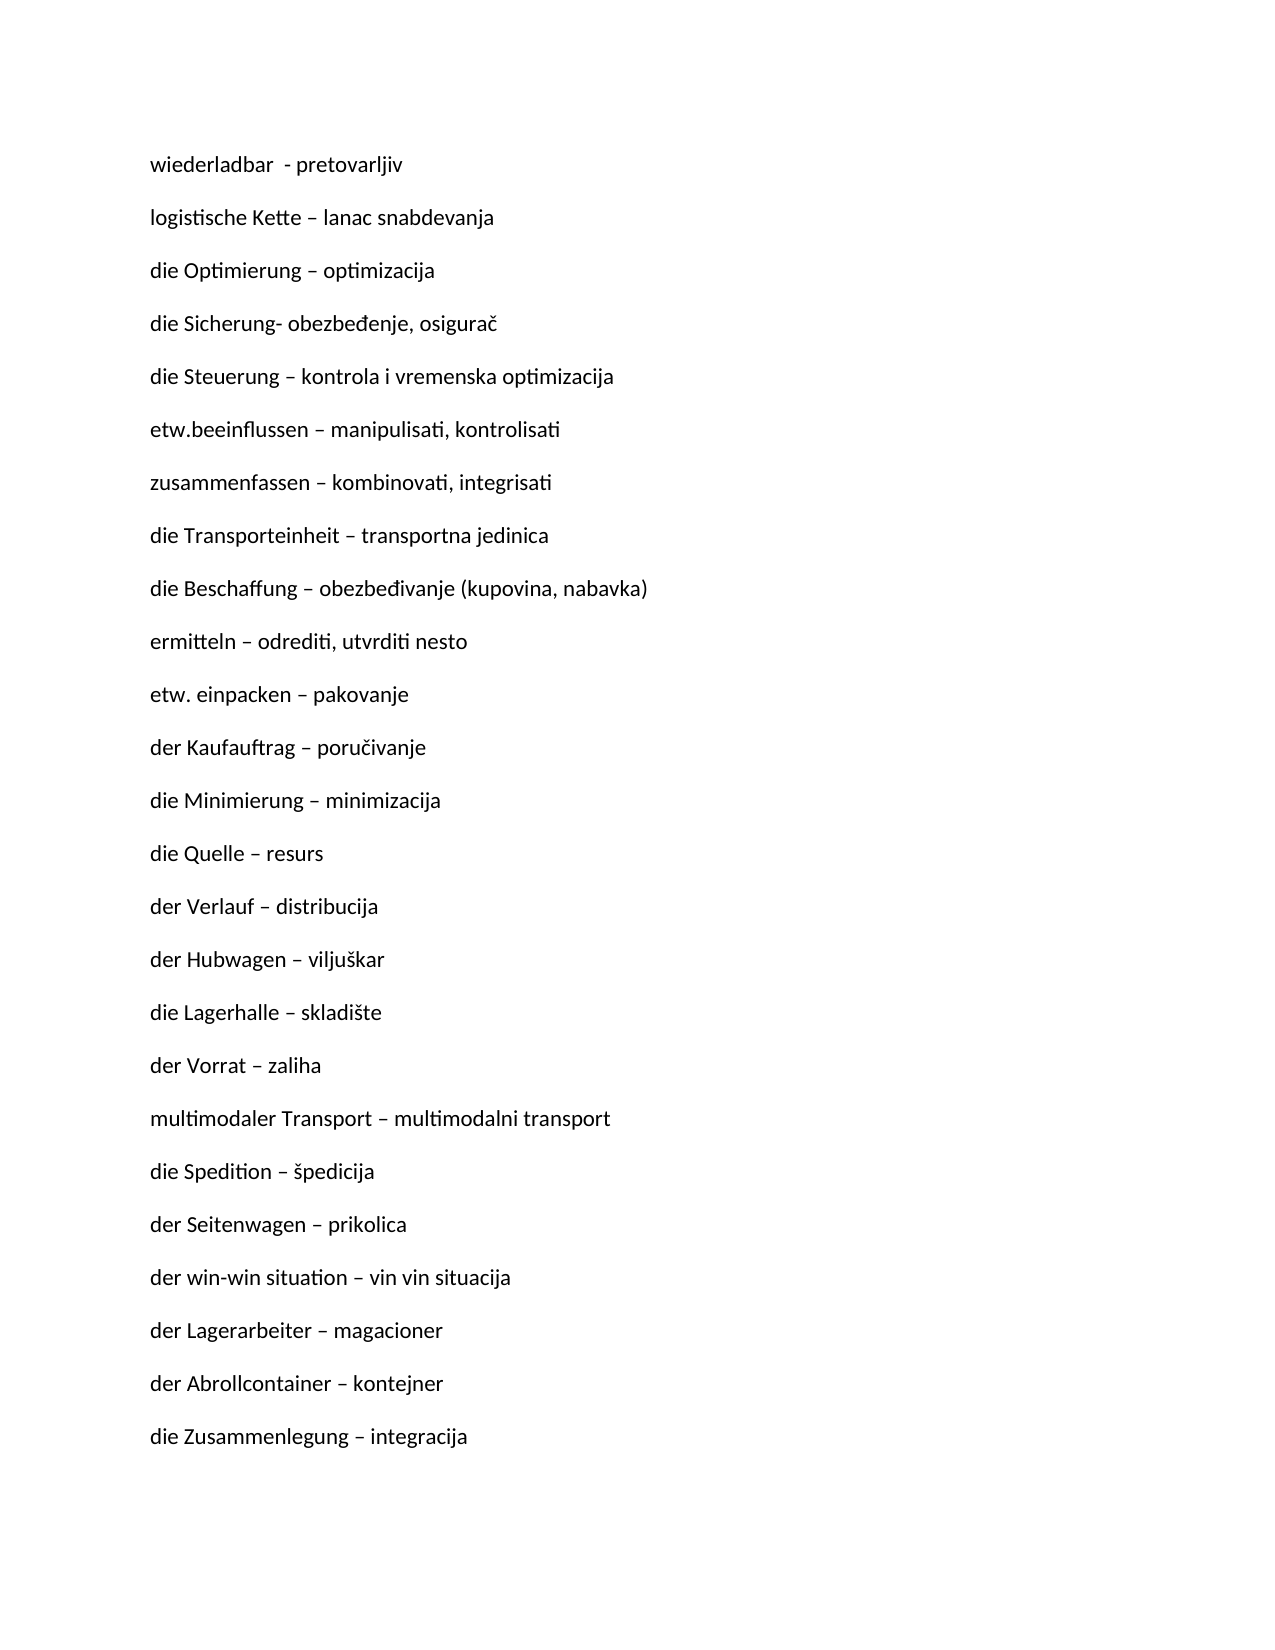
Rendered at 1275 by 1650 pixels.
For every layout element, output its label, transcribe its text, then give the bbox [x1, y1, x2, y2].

text etw.beeinflussen – manipulisati, kontrolisati [150, 415, 1125, 443]
text wiederladbar - pretovarljiv [150, 150, 1125, 178]
text der win-win situation – vin vin situacija [150, 1263, 1125, 1291]
text die Minimierung – minimizacija [150, 786, 1125, 814]
text der Abrollcontainer – kontejner [150, 1369, 1125, 1397]
text die Zusammenlegung – integracija [150, 1422, 1125, 1451]
text multimodaler Transport – multimodalni transport [150, 1104, 1125, 1132]
text der Seitenwagen – prikolica [150, 1210, 1125, 1238]
text die Beschaffung – obezbeđivanje (kupovina, nabavka) [150, 574, 1125, 602]
text der Lagerarbeiter – magacioner [150, 1316, 1125, 1344]
text logistische Kette – lanac snabdevanja [150, 203, 1125, 231]
text die Lagerhalle – skladište [150, 998, 1125, 1026]
text der Verlauf – distribucija [150, 892, 1125, 920]
text ermitteln – odrediti, utvrditi nesto [150, 627, 1125, 655]
text die Transporteinheit – transportna jedinica [150, 521, 1125, 549]
text die Quelle – resurs [150, 839, 1125, 867]
text die Sicherung- obezbeđenje, osigurač [150, 309, 1125, 337]
text der Hubwagen – viljuškar [150, 945, 1125, 973]
text die Optimierung – optimizacija [150, 256, 1125, 284]
text der Vorrat – zaliha [150, 1051, 1125, 1079]
text der Kaufauftrag – poručivanje [150, 733, 1125, 761]
text zusammenfassen – kombinovati, integrisati [150, 468, 1125, 496]
text etw. einpacken – pakovanje [150, 680, 1125, 708]
text die Spedition – špedicija [150, 1157, 1125, 1185]
text die Steuerung – kontrola i vremenska optimizacija [150, 362, 1125, 390]
